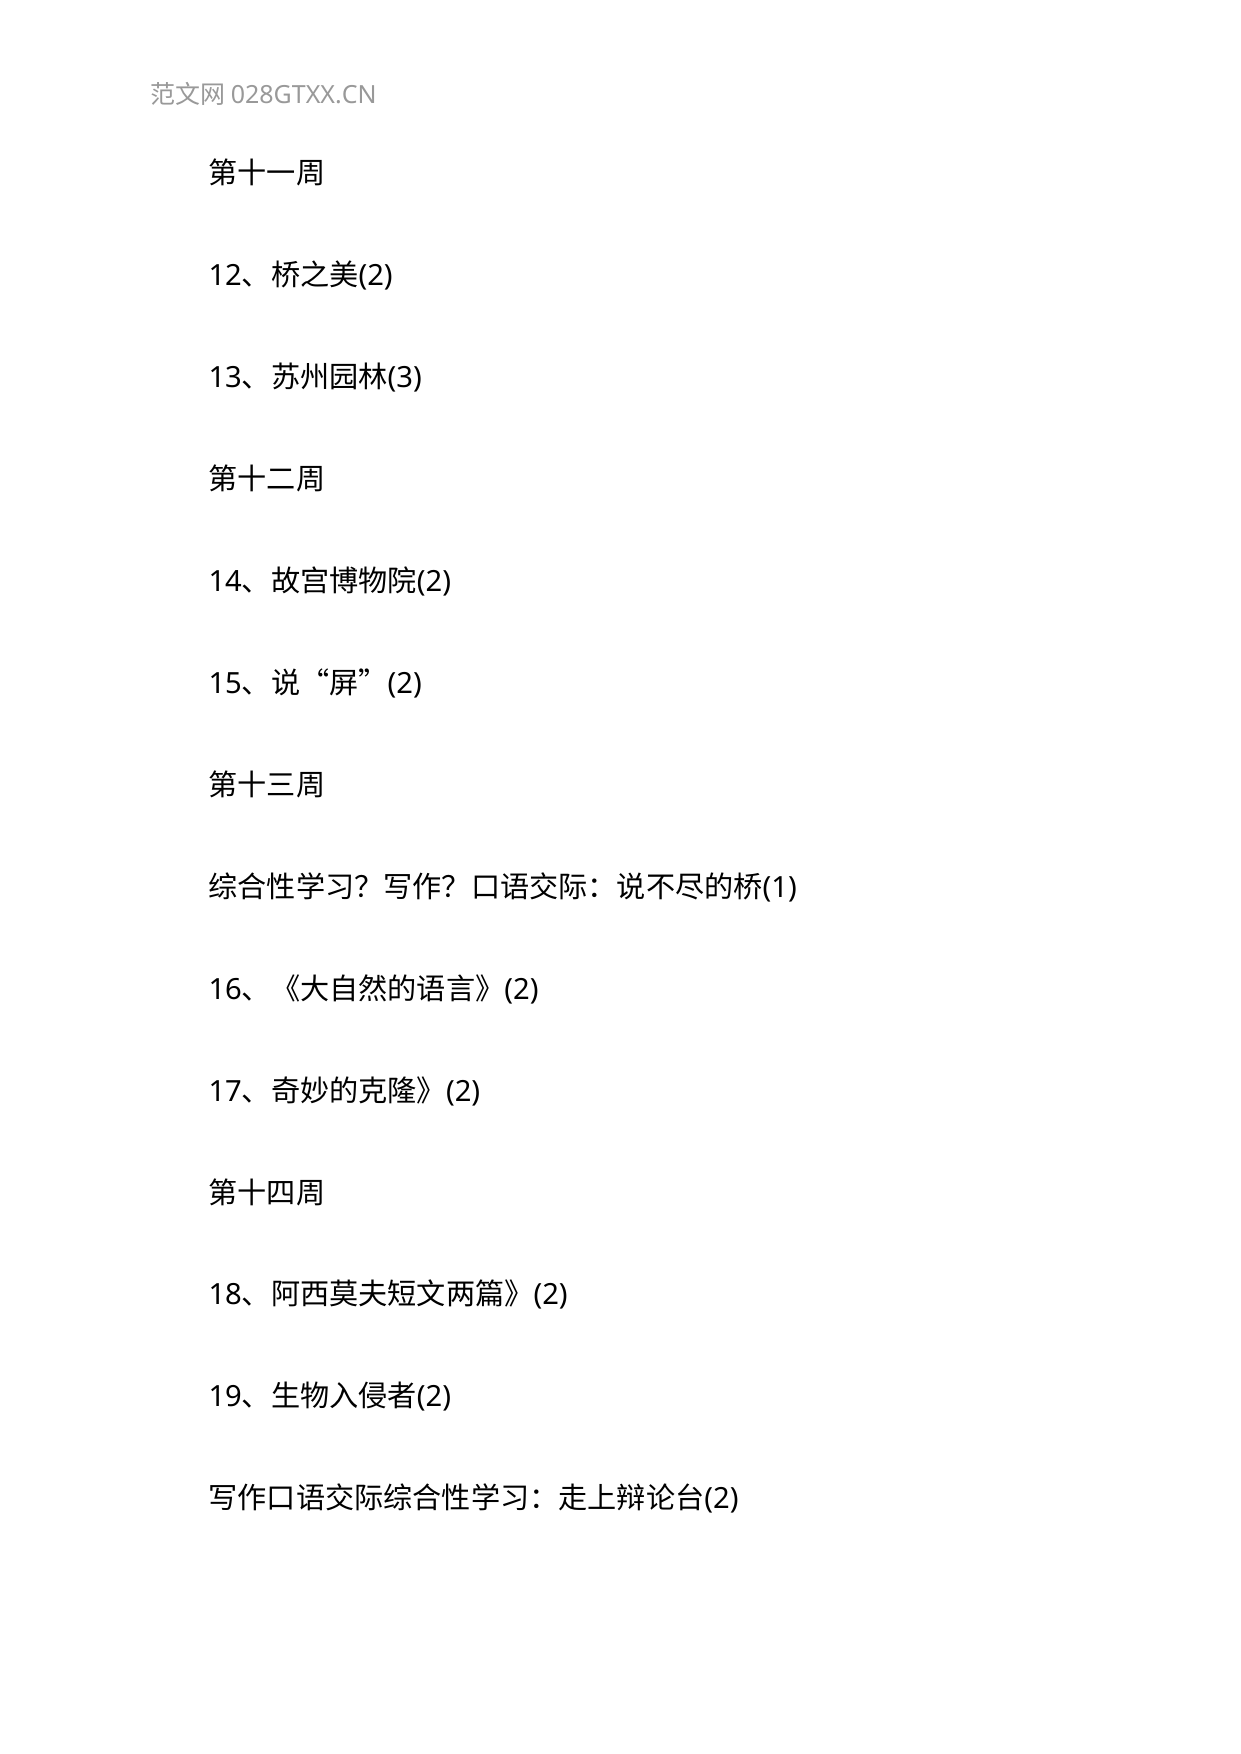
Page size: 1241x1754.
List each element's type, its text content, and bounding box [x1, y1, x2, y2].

text 19、生物入侵者(2) [150, 1373, 1090, 1415]
text 12、桥之美(2) [150, 252, 1090, 294]
text 第十一周 [150, 150, 1090, 192]
text 第十二周 [150, 456, 1090, 498]
text 第十三周 [150, 761, 1090, 804]
text 第十四周 [150, 1169, 1090, 1211]
text 18、阿西莫夫短文两篇》(2) [150, 1271, 1090, 1313]
text 16、《大自然的语言》(2) [150, 965, 1090, 1008]
text 17、奇妙的克隆》(2) [150, 1067, 1090, 1109]
text 14、故宫博物院(2) [150, 557, 1090, 600]
text 15、说“屏”(2) [150, 659, 1090, 702]
text 写作口语交际综合性学习：走上辩论台(2) [150, 1475, 1090, 1517]
text 综合性学习？写作？口语交际：说不尽的桥(1) [150, 863, 1090, 906]
text 13、苏州园林(3) [150, 354, 1090, 396]
